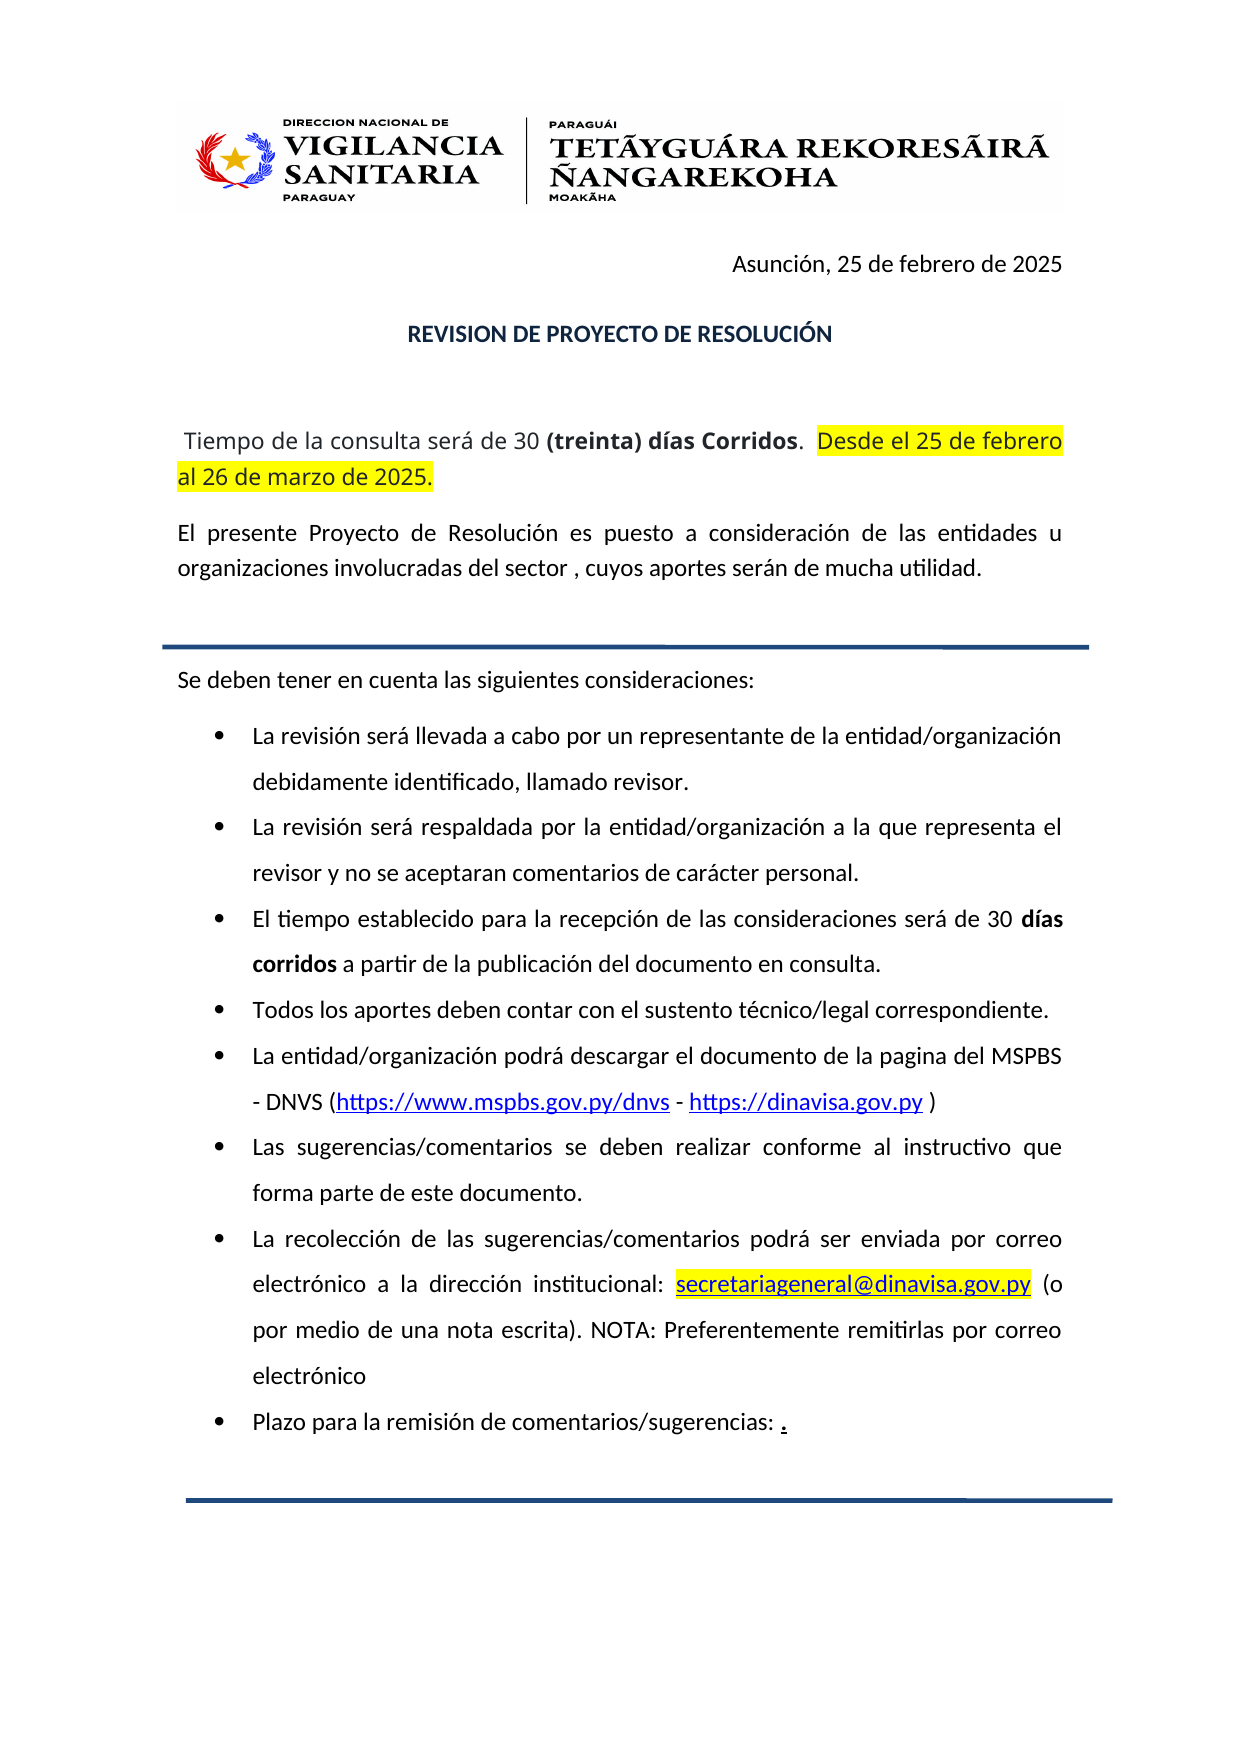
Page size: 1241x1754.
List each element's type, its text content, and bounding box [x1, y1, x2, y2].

list La recolección de las sugerencias/comentarios podrá ser enviada por correo electrónico a la dirección institucional: secretariageneral@dinavisa.gov.py (o por medio de una nota escrita). NOTA: Preferentemente remitirlas por correo electrónico [215, 1223, 1063, 1391]
text REVISION DE PROYECTO DE RESOLUCIÓN [177, 318, 1063, 348]
list La entidad/organización podrá descargar el documento de la pagina del MSPBS - DNVS (https://www.mspbs.gov.py/dnvs - https://dinavisa.gov.py ) [215, 1040, 1063, 1116]
list Las sugerencias/comentarios se deben realizar conforme al instructivo que forma parte de este documento. [215, 1131, 1063, 1208]
picture [177, 101, 1063, 213]
text El presente Proyecto de Resolución es puesto a consideración de las entidades u organizaciones involucradas del sector , cuyos aportes serán de mucha utilidad. [177, 517, 1063, 583]
list El tiempo establecido para la recepción de las consideraciones será de 30 días corridos a partir de la publicación del documento en consulta. [215, 903, 1063, 979]
text Tiempo de la consulta será de 30 (treinta) días Corridos. Desde el 25 de febrero al 26 de marzo de 2025. [177, 456, 1063, 492]
text Asunción, 25 de febrero de 2025 [177, 248, 1063, 278]
text Se deben tener en cuenta las siguientes consideraciones: [177, 664, 1063, 694]
list Todos los aportes deben contar con el sustento técnico/legal correspondiente. [215, 994, 1063, 1025]
list Plazo para la remisión de comentarios/sugerencias: . [215, 1406, 1063, 1436]
list La revisión será respaldada por la entidad/organización a la que representa el revisor y no se aceptaran comentarios de carácter personal. [215, 811, 1063, 888]
list La revisión será llevada a cabo por un representante de la entidad/organización debidamente identificado, llamado revisor. [215, 720, 1063, 796]
